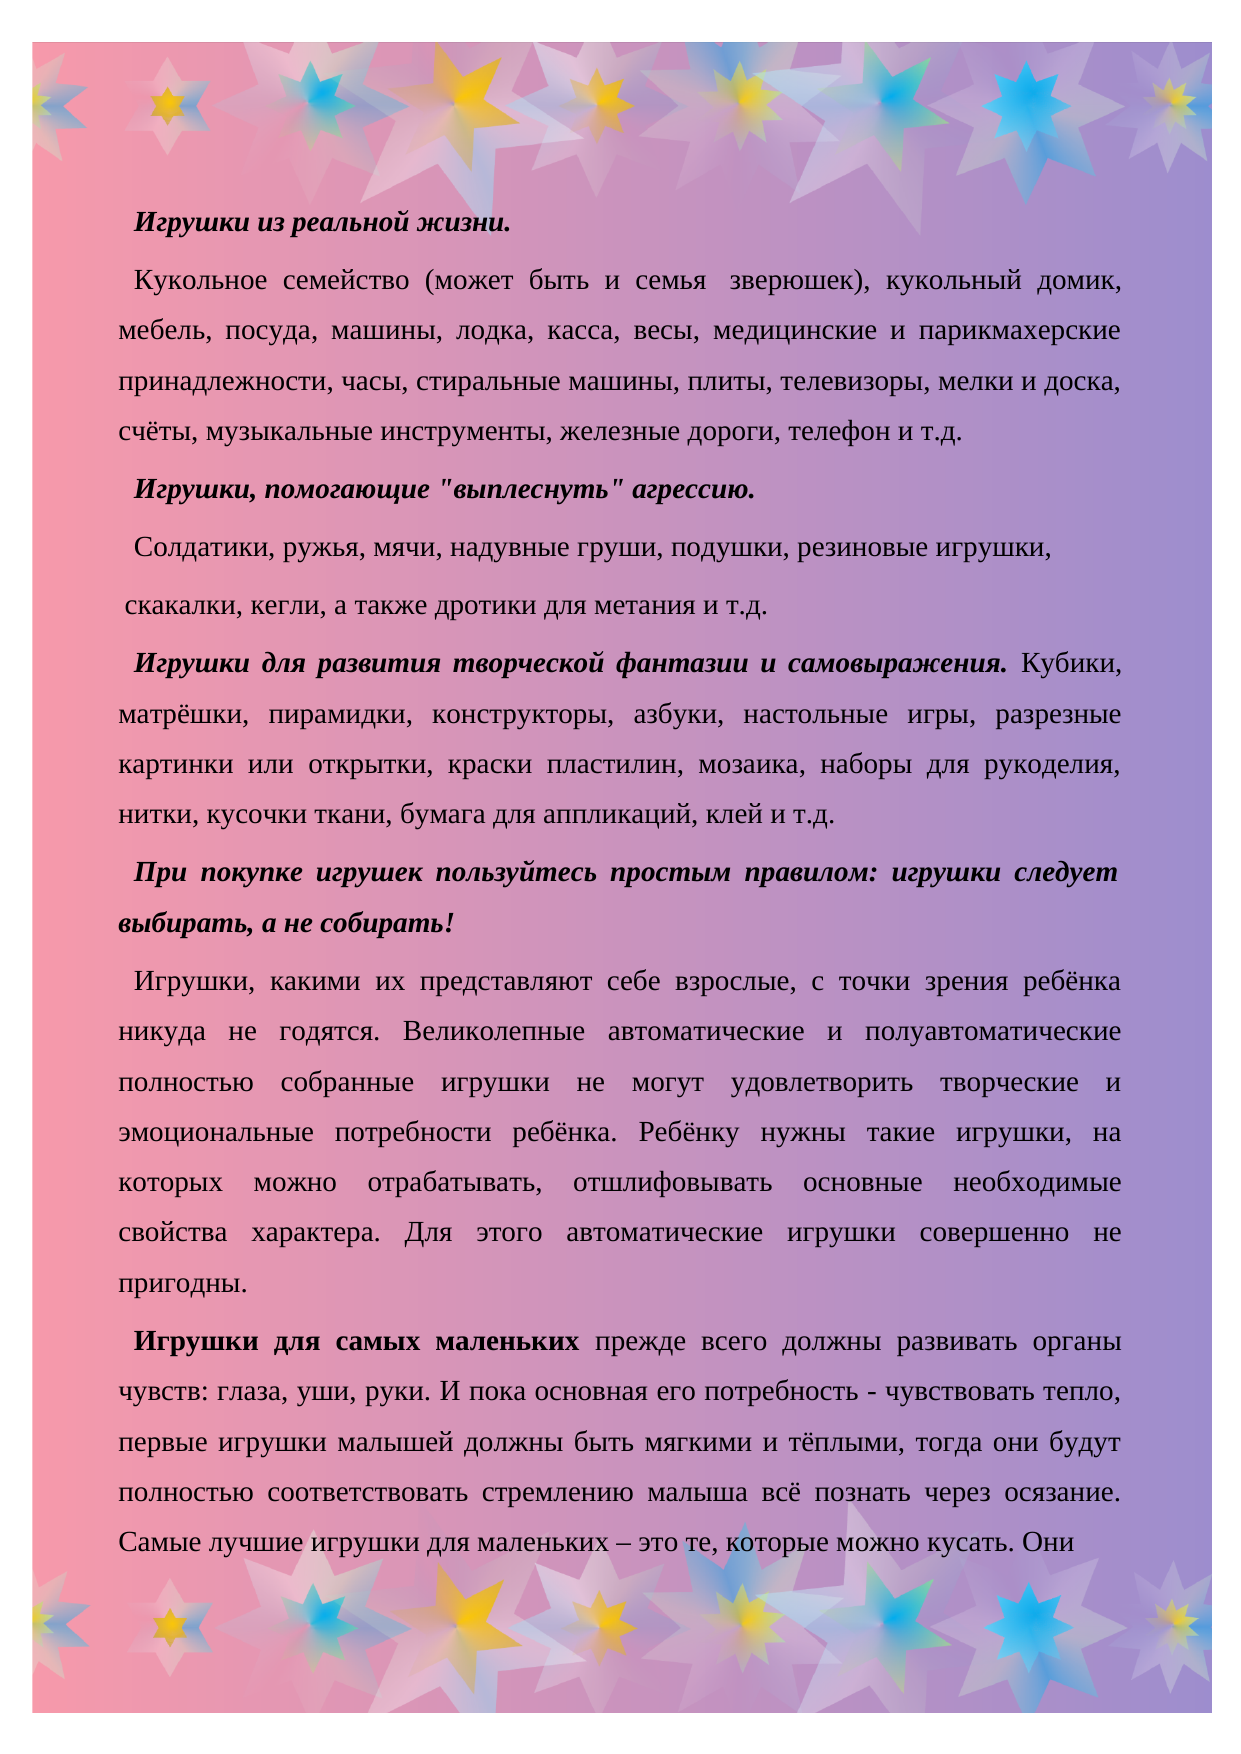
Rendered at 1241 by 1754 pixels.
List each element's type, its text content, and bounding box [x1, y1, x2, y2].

picture [32, 42, 1212, 1713]
text При покупке игрушек пользуйтесь простым правилом: игрушки следует выбирать, а не собирать! [118, 854, 1122, 938]
text Игрушки для самых маленьких прежде всего должны развивать органы чувств: глаза, уши, руки. И пока основная его потребность - чувствовать тепло, первые игрушки малышей должны быть мягкими и тёплыми, тогда они будут полностью соответствовать стремлению малыша всё познать через осязание. Самые лучшие игрушки для маленьких – это те, которые можно кусать. Они [118, 1323, 1122, 1558]
text скакалки, кегли, а также дротики для метания и т.д. [29, 587, 1122, 621]
text Игрушки для развития творческой фантазии и самовыражения. Кубики, матрёшки, пирамидки, конструкторы, азбуки, настольные игры, разрезные картинки или открытки, краски пластилин, мозаика, наборы для рукоделия, нитки, кусочки ткани, бумага для аппликаций, клей и т.д. [118, 646, 1122, 830]
text Игрушки, какими их представляют себе взрослые, с точки зрения ребёнка никуда не годятся. Великолепные автоматические и полуавтоматические полностью собранные игрушки не могут удовлетворить творческие и эмоциональные потребности ребёнка. Ребёнку нужны такие игрушки, на которых можно отрабатывать, отшлифовывать основные необходимые свойства характера. Для этого автоматические игрушки совершенно не пригодны. [118, 963, 1122, 1298]
text Игрушки из реальной жизни. [118, 204, 1122, 237]
text Кукольное семейство (может быть и семья зверюшек), кукольный домик, мебель, посуда, машины, лодка, касса, весы, медицинские и парикмахерские принадлежности, часы, стиральные машины, плиты, телевизоры, мелки и доска, счёты, музыкальные инструменты, железные дороги, телефон и т.д. [118, 262, 1122, 447]
text Игрушки, помогающие "выплеснуть" агрессию. [118, 471, 1122, 505]
text Солдатики, ружья, мячи, надувные груши, подушки, резиновые игрушки, [118, 529, 1122, 563]
